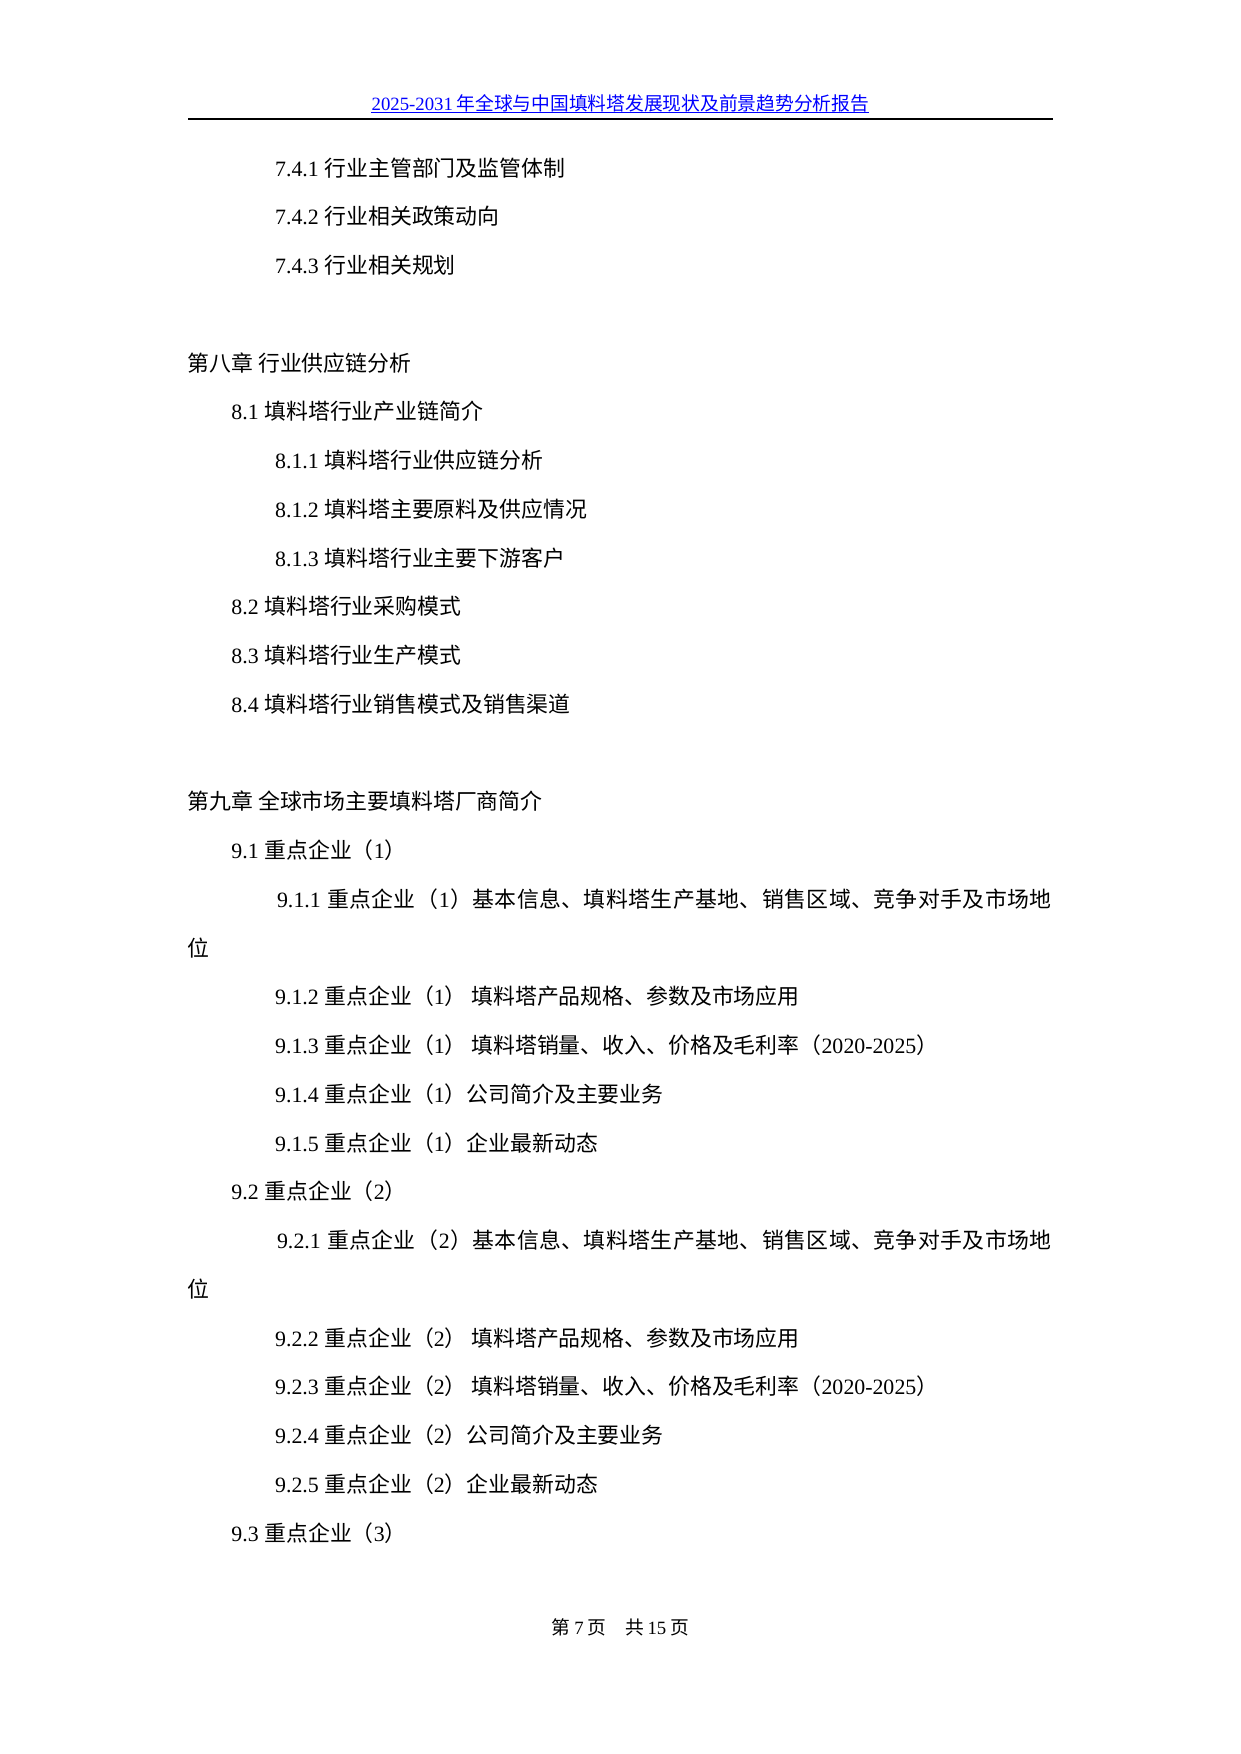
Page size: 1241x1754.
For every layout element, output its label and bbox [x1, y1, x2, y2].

text [187, 150, 1053, 1548]
